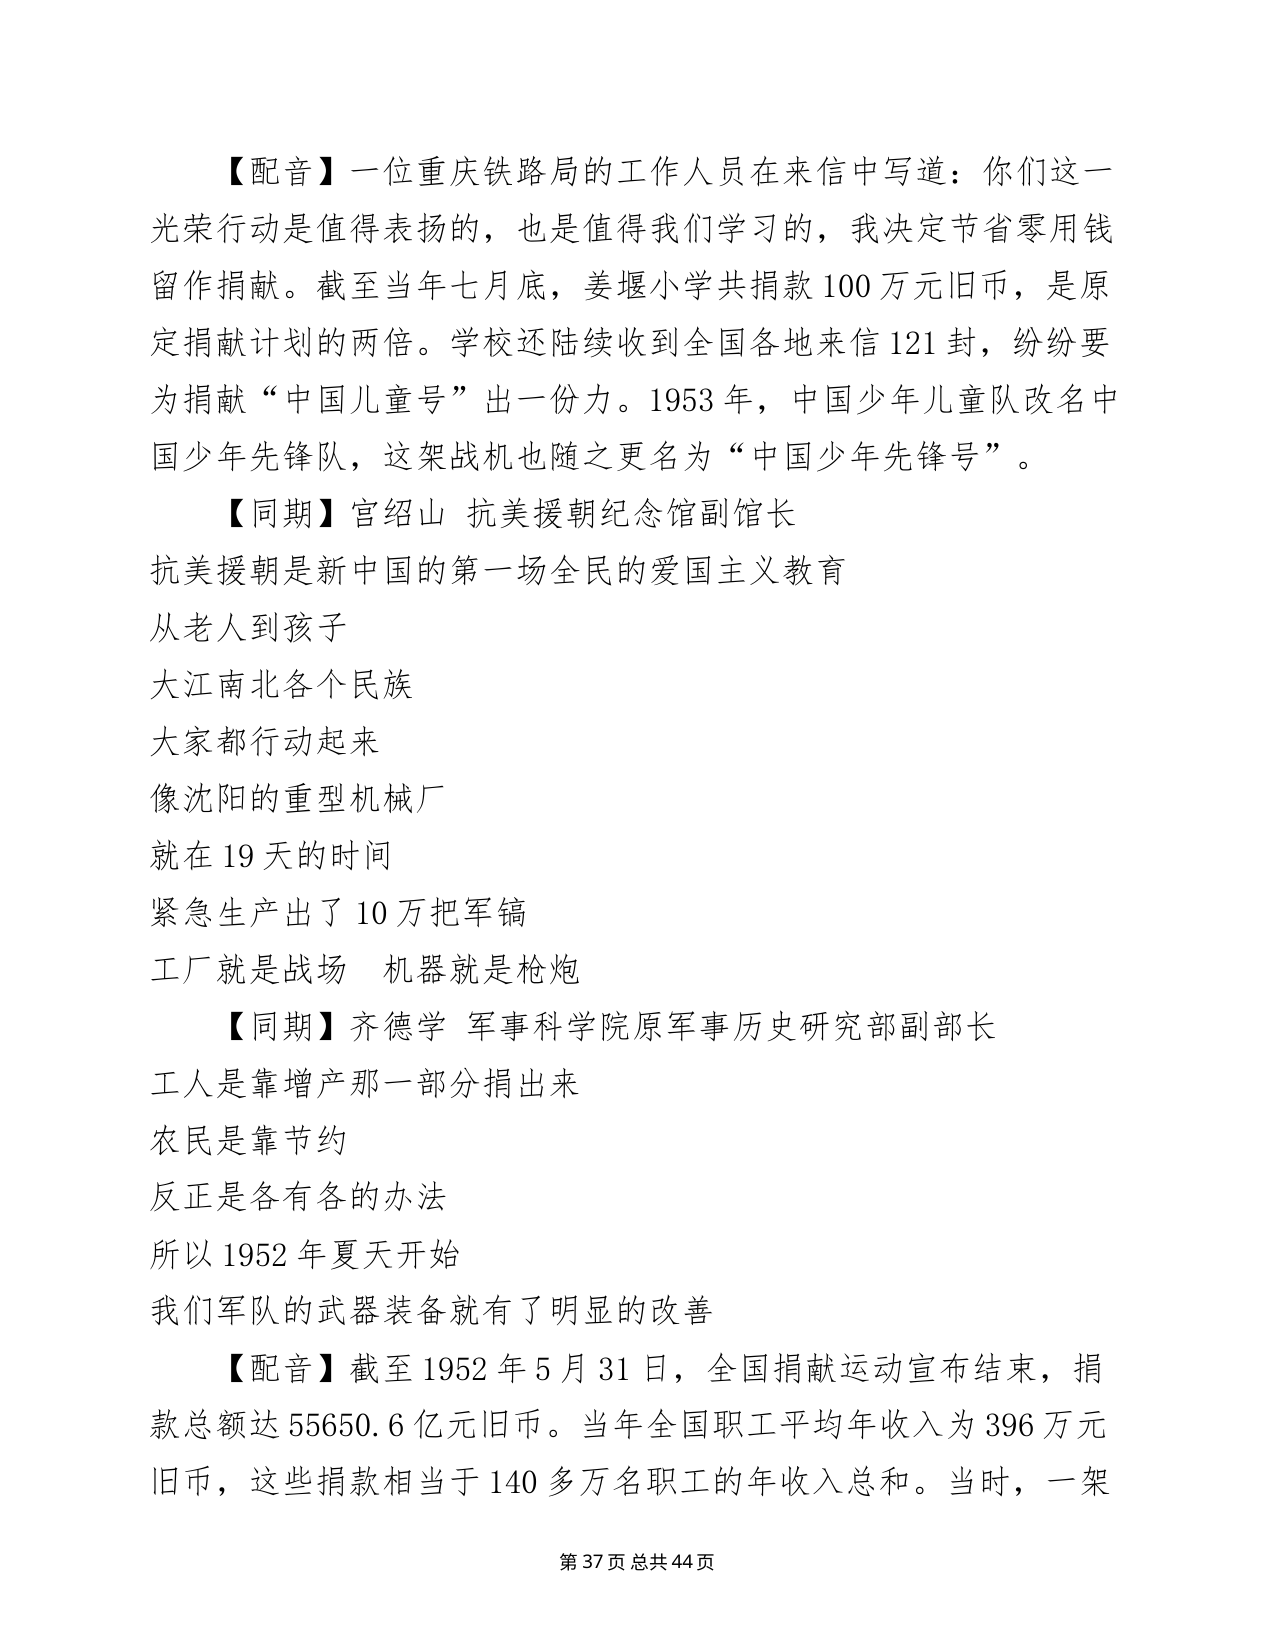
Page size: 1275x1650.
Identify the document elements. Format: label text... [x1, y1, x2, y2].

text 像沈阳的重型机械厂 [148, 777, 1127, 815]
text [148, 1347, 1127, 1498]
text 【同期】齐德学 军事科学院原军事历史研究部副部长 [148, 1005, 1127, 1043]
text 反正是各有各的办法 [148, 1176, 1127, 1214]
text 所以1952年夏天开始 [148, 1233, 1127, 1271]
text 就在19天的时间 [148, 834, 1127, 872]
text 工厂就是战场 机器就是枪炮 [148, 948, 1127, 986]
text 从老人到孩子 [148, 606, 1127, 644]
text 工人是靠增产那一部分捐出来 [148, 1062, 1127, 1100]
text 【同期】宫绍山 抗美援朝纪念馆副馆长 [148, 492, 1127, 530]
text 抗美援朝是新中国的第一场全民的爱国主义教育 [148, 549, 1127, 587]
text 紧急生产出了10万把军镐 [148, 891, 1127, 929]
text 大江南北各个民族 [148, 663, 1127, 701]
text 【配音】一位重庆铁路局的工作人员在来信中写道：你们这一光荣行动是值得表扬的，也是值得我们学习的，我决定节省零用钱留作捐献。截至当年七月底，姜堰小学共捐款100万元旧币，是原定捐献计划的两倍。学校还陆续收到全国各地来信121封，纷纷要为捐献“中国儿童号”出一份力。1953年，中国少年儿童队改名中国少年先锋队，这架战机也随之更名为“中国少年先锋号”。 [148, 150, 1127, 473]
text 农民是靠节约 [148, 1119, 1127, 1157]
text 大家都行动起来 [148, 720, 1127, 758]
text 我们军队的武器装备就有了明显的改善 [148, 1289, 1127, 1328]
